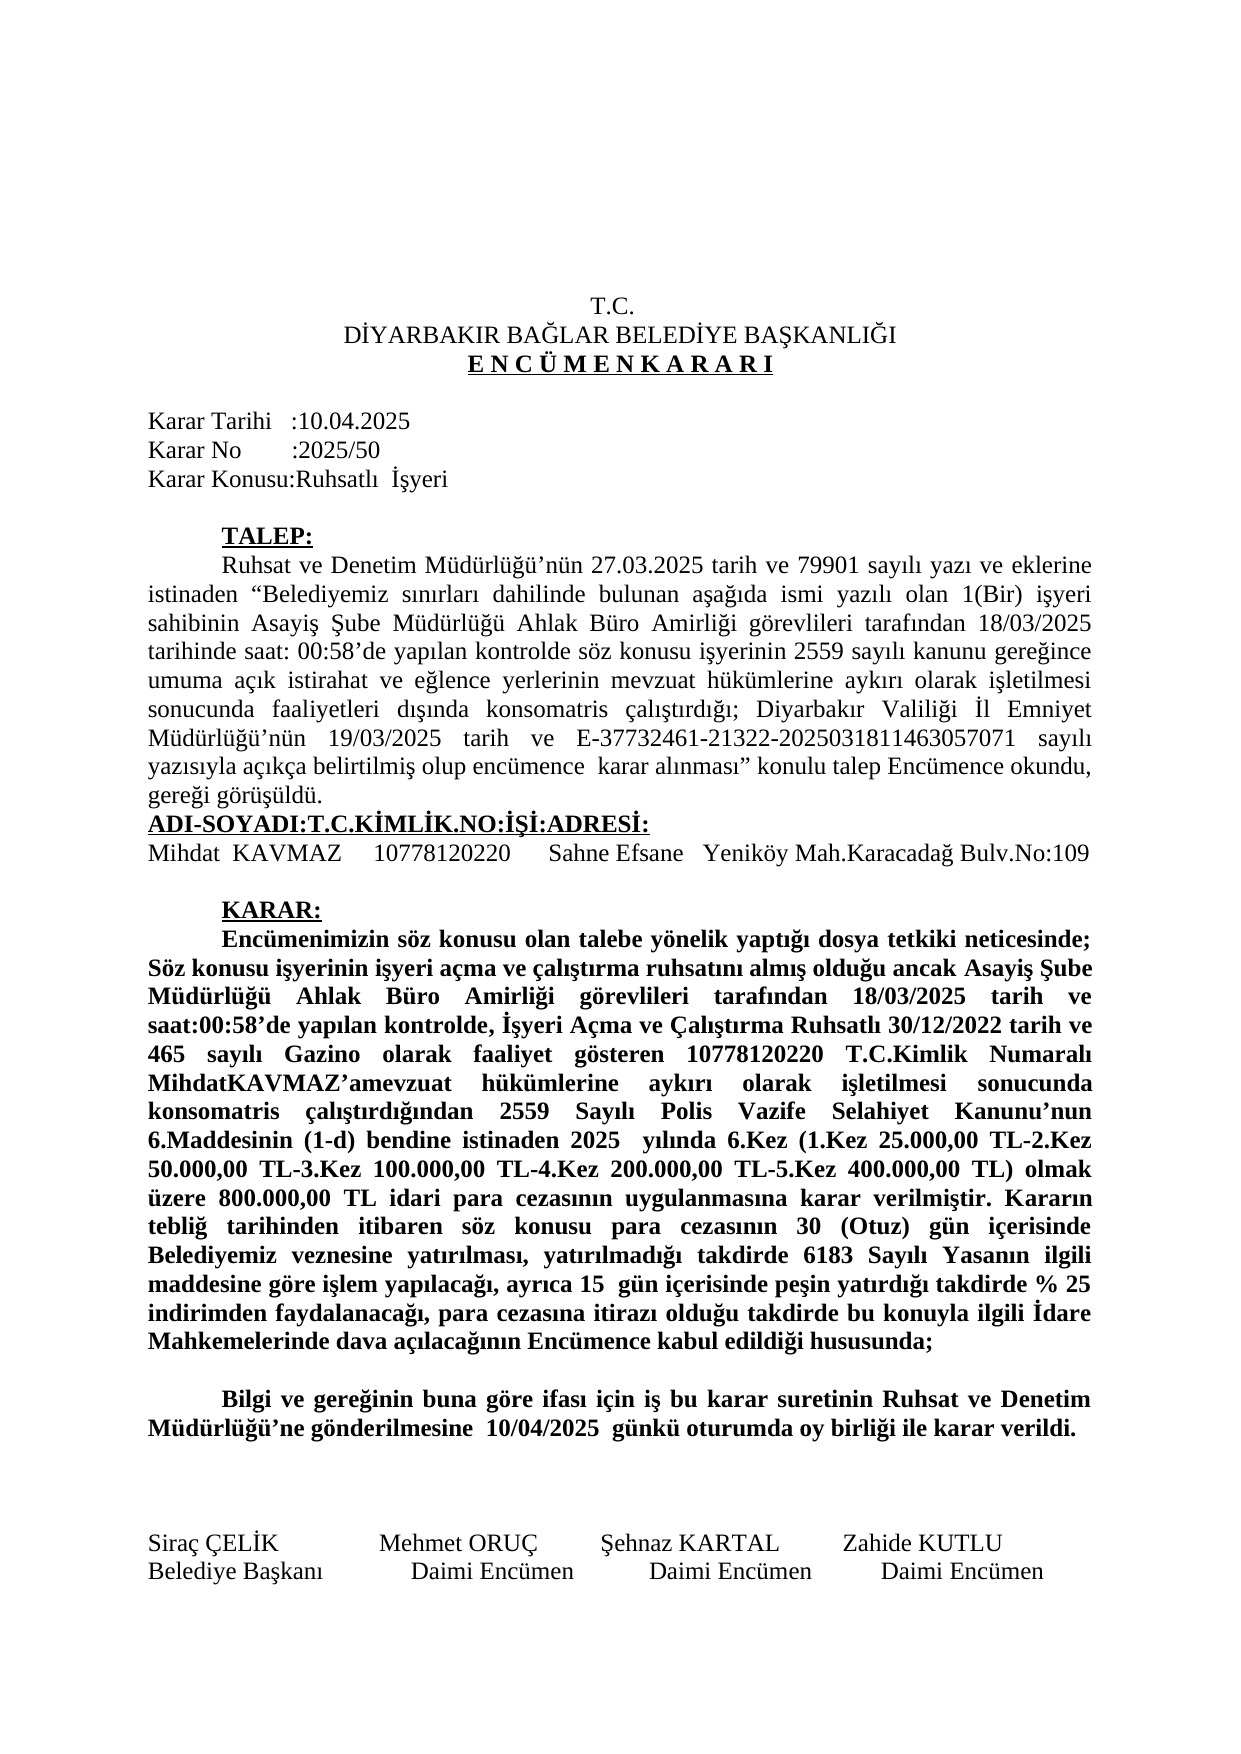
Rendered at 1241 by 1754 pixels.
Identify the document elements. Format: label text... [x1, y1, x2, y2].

text Siraç ÇELİK Mehmet ORUÇ Şehnaz KARTAL Zahide KUTLU Belediye Başkanı Daimi Encümen Daimi Encümen Daimi Encümen [148, 1528, 1093, 1585]
text Mihdat KAVMAZ 10778120220 Sahne Efsane Yeniköy Mah.Karacadağ Bulv.No:109 [148, 838, 1093, 866]
text ADI-SOYADI:T.C.KİMLİK.NO:İŞİ:ADRESİ: [148, 809, 1090, 838]
text Karar Tarihi :10.04.2025 [148, 406, 1093, 435]
text KARAR: [148, 895, 1093, 924]
text Bilgi ve gereğinin buna göre ifası için iş bu karar suretinin Ruhsat ve Denetim Müdürlüğü’ne gönderilmesine 10/04/2025 günkü oturumda oy birliği ile karar verildi. [148, 1384, 1093, 1441]
text Karar Konusu:Ruhsatlı İşyeri [148, 464, 1093, 493]
text Encümenimizin söz konusu olan talebe yönelik yaptığı dosya tetkiki neticesinde; Söz konusu işyerinin işyeri açma ve çalıştırma ruhsatını almış olduğu ancak Asayiş Şube Müdürlüğü Ahlak Büro Amirliği görevlileri tarafından 18/03/2025 tarih ve saat:00:58’de yapılan kontrolde, İşyeri Açma ve Çalıştırma Ruhsatlı 30/12/2022 tarih ve 465 sayılı Gazino olarak faaliyet gösteren 10778120220 T.C.Kimlik Numaralı MihdatKAVMAZ’amevzuat hükümlerine aykırı olarak işletilmesi sonucunda konsomatris çalıştırdığından 2559 Sayılı Polis Vazife Selahiyet Kanunu’nun 6.Maddesinin (1-d) bendine istinaden 2025 yılında 6.Kez (1.Kez 25.000,00 TL-2.Kez 50.000,00 TL-3.Kez 100.000,00 TL-4.Kez 200.000,00 TL-5.Kez 400.000,00 TL) olmak üzere 800.000,00 TL idari para cezasının uygulanmasına karar verilmiştir. Kararın tebliğ tarihinden itibaren söz konusu para cezasının 30 (Otuz) gün içerisinde Belediyemiz veznesine yatırılması, yatırılmadığı takdirde 6183 Sayılı Yasanın ilgili maddesine göre işlem yapılacağı, ayrıca 15 gün içerisinde peşin yatırdığı takdirde % 25 indirimden faydalanacağı, para cezasına itirazı olduğu takdirde bu konuyla ilgili İdare Mahkemelerinde dava açılacağının Encümence kabul edildiği hususunda; [148, 924, 1093, 1355]
text Ruhsat ve Denetim Müdürlüğü’nün 27.03.2025 tarih ve 79901 sayılı yazı ve eklerine istinaden “Belediyemiz sınırları dahilinde bulunan aşağıda ismi yazılı olan 1(Bir) işyeri sahibinin Asayiş Şube Müdürlüğü Ahlak Büro Amirliği görevlileri tarafından 18/03/2025 tarihinde saat: 00:58’de yapılan kontrolde söz konusu işyerinin 2559 sayılı kanunu gereğince umuma açık istirahat ve eğlence yerlerinin mevzuat hükümlerine aykırı olarak işletilmesi sonucunda faaliyetleri dışında konsomatris çalıştırdığı; Diyarbakır Valiliği İl Emniyet Müdürlüğü’nün 19/03/2025 tarih ve E-37732461-21322-2025031811463057071 sayılı yazısıyla açıkça belirtilmiş olup encümence karar alınması” konulu talep Encümence okundu, gereği görüşüldü. [148, 550, 1093, 809]
text DİYARBAKIR BAĞLAR BELEDİYE BAŞKANLIĞI [148, 320, 1093, 349]
text TALEP: [148, 521, 1090, 550]
text T.C. [516, 291, 1123, 320]
text Karar No :2025/50 [148, 435, 1093, 464]
text E N C Ü M E N K A R A R I [148, 349, 1093, 378]
